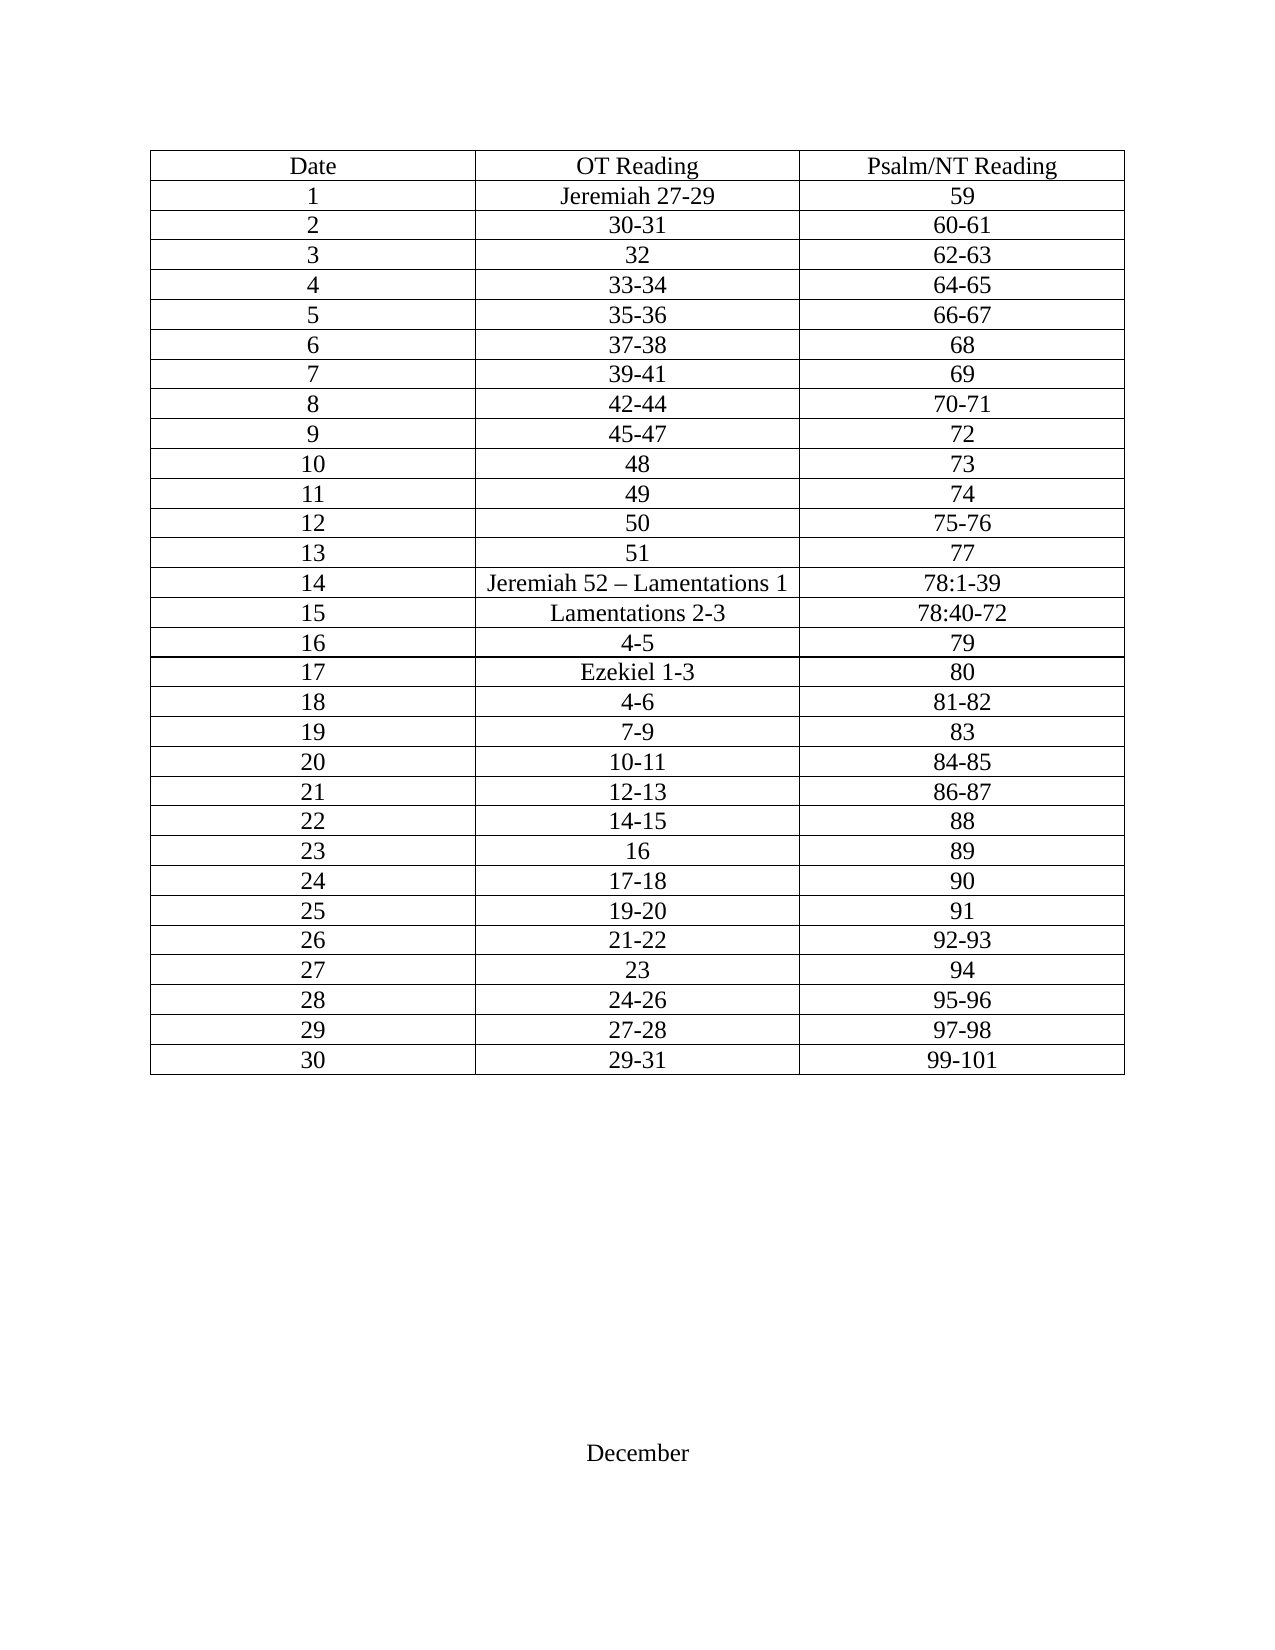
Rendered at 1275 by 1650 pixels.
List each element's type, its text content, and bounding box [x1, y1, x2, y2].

table_cell 3 [151, 240, 475, 269]
table_cell 19 [151, 717, 475, 746]
table_cell 14-15 [476, 806, 799, 835]
table_cell 60-61 [800, 211, 1124, 239]
table_cell 75-76 [800, 509, 1124, 537]
table_cell 15 [151, 598, 475, 627]
table_cell 92-93 [800, 926, 1124, 954]
table_cell 91 [800, 896, 1124, 924]
table_cell 17 [151, 658, 475, 686]
table_cell 83 [800, 717, 1124, 746]
table_cell 33-34 [476, 270, 799, 299]
table_cell Jeremiah 52 – Lamentations 1 [476, 568, 799, 597]
table_cell 94 [800, 955, 1124, 984]
table_cell 49 [476, 479, 799, 507]
table_cell 51 [476, 538, 799, 567]
table_cell 7 [151, 360, 475, 388]
table_cell 27 [151, 955, 475, 984]
table_cell 48 [476, 449, 799, 478]
table_cell 13 [151, 538, 475, 567]
table_header OT Reading [476, 151, 799, 180]
table_cell 4-6 [476, 687, 799, 716]
table_cell 79 [800, 628, 1124, 656]
table_cell 50 [476, 509, 799, 537]
table_cell 89 [800, 836, 1124, 865]
table_cell 90 [800, 866, 1124, 895]
table_cell 2 [151, 211, 475, 239]
table_cell 80 [800, 658, 1124, 686]
table_cell 24-26 [476, 985, 799, 1014]
table_cell 84-85 [800, 747, 1124, 776]
table_cell Jeremiah 27-29 [476, 181, 799, 209]
table_cell 23 [151, 836, 475, 865]
text December [150, 1438, 1125, 1467]
table_cell 74 [800, 479, 1124, 507]
table_cell 29 [151, 1015, 475, 1044]
table_cell 64-65 [800, 270, 1124, 299]
table_header Date [151, 151, 475, 180]
table_cell 21 [151, 777, 475, 805]
table_cell 14 [151, 568, 475, 597]
table_cell 6 [151, 330, 475, 358]
table_cell 18 [151, 687, 475, 716]
table_cell 19-20 [476, 896, 799, 924]
table_cell 7-9 [476, 717, 799, 746]
table_cell 12-13 [476, 777, 799, 805]
table_cell 26 [151, 926, 475, 954]
table_cell 72 [800, 419, 1124, 448]
table_cell 28 [151, 985, 475, 1014]
table_cell 16 [476, 836, 799, 865]
table_cell 78:1-39 [800, 568, 1124, 597]
table_cell 23 [476, 955, 799, 984]
table_cell 4 [151, 270, 475, 299]
table_cell 30 [151, 1045, 475, 1073]
table_cell 66-67 [800, 300, 1124, 329]
table_cell 8 [151, 389, 475, 418]
table_cell 27-28 [476, 1015, 799, 1044]
table_cell 81-82 [800, 687, 1124, 716]
table_cell Lamentations 2-3 [476, 598, 799, 627]
table_cell 73 [800, 449, 1124, 478]
table_cell 37-38 [476, 330, 799, 358]
table_cell 97-98 [800, 1015, 1124, 1044]
table_cell 78:40-72 [800, 598, 1124, 627]
table_cell 4-5 [476, 628, 799, 656]
table_cell 10-11 [476, 747, 799, 776]
table_cell 20 [151, 747, 475, 776]
table_cell 70-71 [800, 389, 1124, 418]
table_header Psalm/NT Reading [800, 151, 1124, 180]
table_cell 22 [151, 806, 475, 835]
table_cell 99-101 [800, 1045, 1124, 1073]
table_cell 16 [151, 628, 475, 656]
table_cell 5 [151, 300, 475, 329]
table_cell 11 [151, 479, 475, 507]
table_cell 24 [151, 866, 475, 895]
table_cell 9 [151, 419, 475, 448]
table_cell 59 [800, 181, 1124, 209]
table_cell 32 [476, 240, 799, 269]
table_cell Ezekiel 1-3 [476, 658, 799, 686]
table_cell 29-31 [476, 1045, 799, 1073]
table_cell 68 [800, 330, 1124, 358]
table_cell 69 [800, 360, 1124, 388]
table_cell 77 [800, 538, 1124, 567]
table_cell 10 [151, 449, 475, 478]
table_cell 86-87 [800, 777, 1124, 805]
table_cell 1 [151, 181, 475, 209]
table_cell 62-63 [800, 240, 1124, 269]
table_cell 39-41 [476, 360, 799, 388]
table_cell 30-31 [476, 211, 799, 239]
table_cell 21-22 [476, 926, 799, 954]
table_cell 35-36 [476, 300, 799, 329]
table_cell 17-18 [476, 866, 799, 895]
table_cell 42-44 [476, 389, 799, 418]
table_cell 25 [151, 896, 475, 924]
table_cell 88 [800, 806, 1124, 835]
table_cell 12 [151, 509, 475, 537]
table_cell 95-96 [800, 985, 1124, 1014]
table_cell 45-47 [476, 419, 799, 448]
